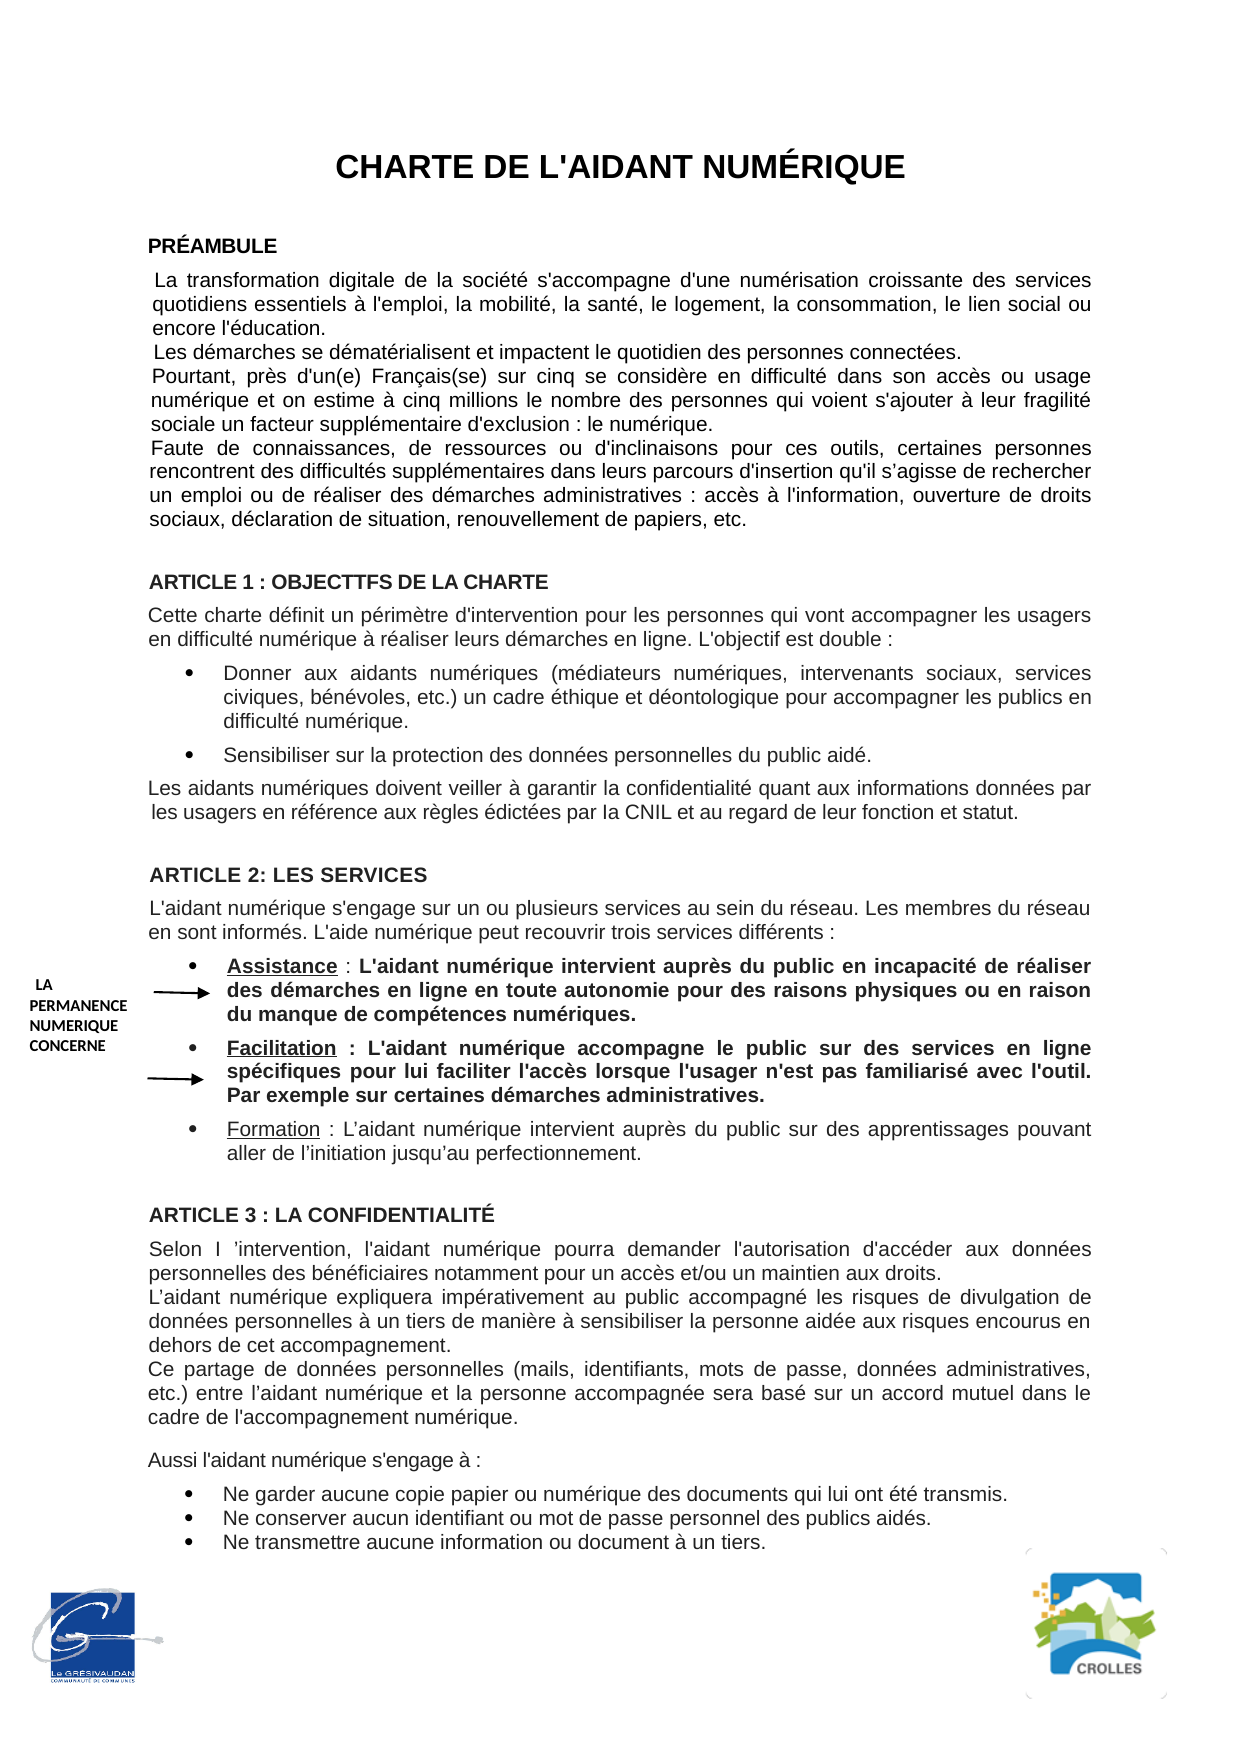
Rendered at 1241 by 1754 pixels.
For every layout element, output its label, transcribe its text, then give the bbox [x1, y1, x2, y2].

text Pourtant, près d'un(e) Français(se) sur cinq se considère en difficulté dans son accès ou usage numérique et on estime à cinq millions le nombre des personnes qui voient s'ajouter à leur fragilité sociale un facteur supplémentaire d'exclusion : le numérique. [151, 363, 1093, 435]
text Les aidants numériques doivent veiller à garantir la confidentialité quant aux informations données par les usagers en référence aux règles édictées par Ia CNIL et au regard de leur fonction et statut. [148, 776, 1093, 824]
list Formation : L’aidant numérique intervient auprès du public sur des apprentissages pouvant aller de l’initiation jusqu’au perfectionnement. [189, 1117, 1093, 1165]
text Faute de connaissances, de ressources ou d'inclinaisons pour ces outils, certaines personnes rencontrent des difficultés supplémentaires dans leurs parcours d'insertion qu'il s’agisse de rechercher un emploi ou de réaliser des démarches administratives : accès à l'information, ouverture de droits sociaux, déclaration de situation, renouvellement de papiers, etc. [149, 435, 1093, 531]
list Assistance : L'aidant numérique intervient auprès du public en incapacité de réaliser des démarches en ligne en toute autonomie pour des raisons physiques ou en raison du manque de compétences numériques. [189, 954, 1093, 1026]
text Cette charte définit un périmètre d'intervention pour les personnes qui vont accompagner les usagers en difficulté numérique à réaliser leurs démarches en ligne. L'objectif est double : [148, 603, 1093, 651]
list Sensibiliser sur la protection des données personnelles du public aidé. [186, 742, 1093, 766]
text L'aidant numérique s'engage sur un ou plusieurs services au sein du réseau. Les membres du réseau en sont informés. L'aide numérique peut recouvrir trois services différents : [148, 896, 1093, 944]
list Ne conserver aucun identifiant ou mot de passe personnel des publics aidés. [185, 1506, 1093, 1529]
list Donner aux aidants numériques (médiateurs numériques, intervenants sociaux, services civiques, bénévoles, etc.) un cadre éthique et déontologique pour accompagner les publics en difficulté numérique. [186, 661, 1093, 733]
list Ne transmettre aucune information ou document à un tiers. [185, 1529, 1093, 1554]
text Selon I ’intervention, l'aidant numérique pourra demander l'autorisation d'accéder aux données personnelles des bénéficiaires notamment pour un accès et/ou un maintien aux droits. [148, 1237, 1093, 1285]
text CHARTE DE L'AIDANT NUMÉRIQUE [148, 148, 1093, 186]
text Ce partage de données personnelles (mails, identifiants, mots de passe, données administratives, etc.) entre l’aidant numérique et la personne accompagnée sera basé sur un accord mutuel dans le cadre de l'accompagnement numérique. [148, 1357, 1093, 1429]
text L’aidant numérique expliquera impérativement au public accompagné les risques de divulgation de données personnelles à un tiers de manière à sensibiliser la personne aidée aux risques encourus en dehors de cet accompagnement. [148, 1285, 1093, 1357]
picture [23, 1587, 169, 1684]
text PRÉAMBULE [148, 234, 1093, 258]
picture [943, 1531, 1241, 1715]
text Aussi l'aidant numérique s'engage à : [148, 1448, 1093, 1472]
list Facilitation : L'aidant numérique accompagne le public sur des services en ligne spécifiques pour lui faciliter l'accès lorsque l'usager n'est pas familiarisé avec l'outil. Par exemple sur certaines démarches administratives. [189, 1035, 1093, 1107]
list Ne garder aucune copie papier ou numérique des documents qui lui ont été transmis. [185, 1481, 1093, 1506]
text ARTICLE 1 : OBJECTTFS DE LA CHARTE [148, 569, 1093, 593]
text La transformation digitale de la société s'accompagne d'une numérisation croissante des services quotidiens essentiels à l'emploi, la mobilité, la santé, le logement, la consommation, le lien social ou encore l'éducation. [152, 268, 1093, 339]
text ARTICLE 2: LES SERVICES [148, 862, 1093, 886]
text ARTICLE 3 : LA CONFIDENTIALITÉ [148, 1203, 1093, 1227]
text Les démarches se dématérialisent et impactent le quotidien des personnes connectées. [148, 339, 1093, 363]
